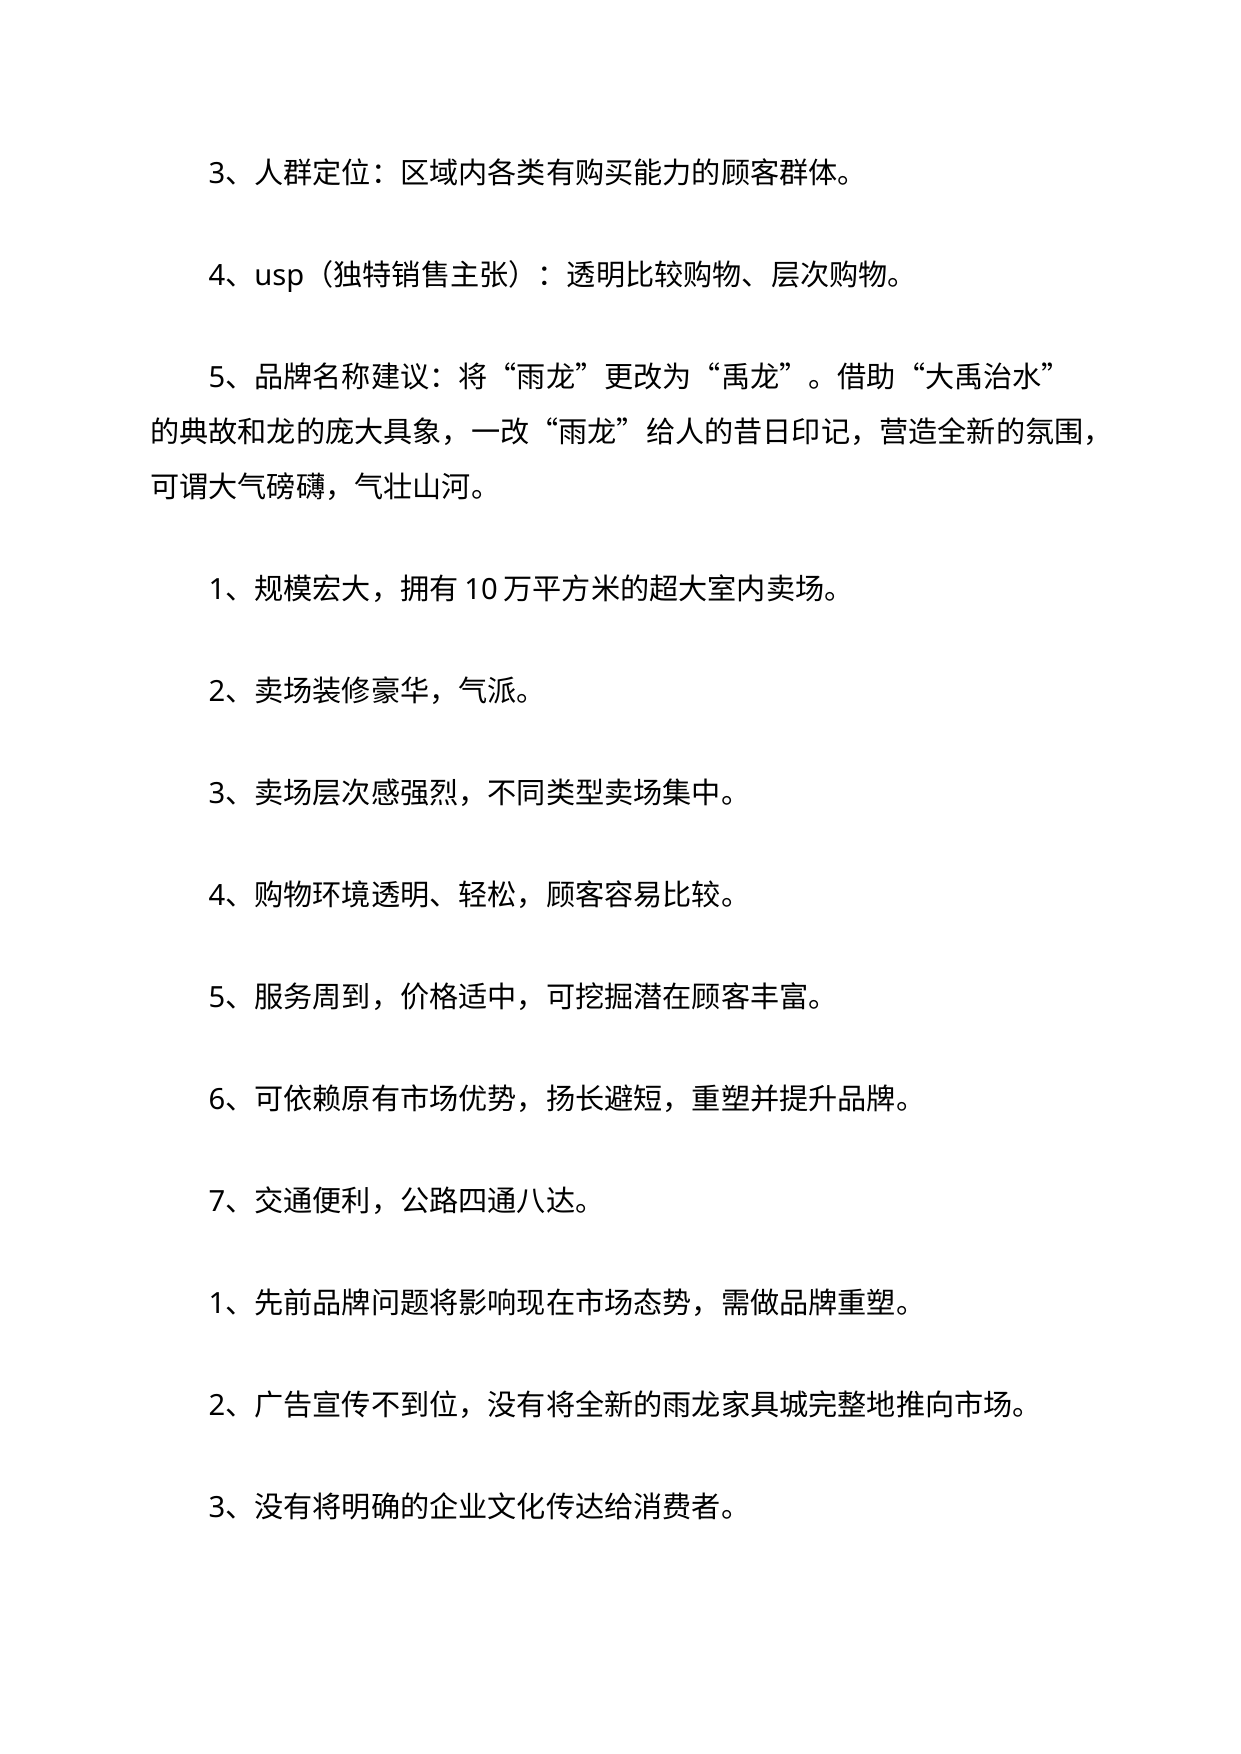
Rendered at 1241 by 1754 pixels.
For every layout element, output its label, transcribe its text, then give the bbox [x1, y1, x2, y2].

text 2、卖场装修豪华，气派。 [150, 668, 1090, 710]
text 5、品牌名称建议：将“雨龙”更改为“禹龙”。借助“大禹治水”的典故和龙的庞大具象，一改“雨龙”给人的昔日印记，营造全新的氛围，可谓大气磅礴，气壮山河。 [150, 354, 1090, 506]
text 4、购物环境透明、轻松，顾客容易比较。 [150, 872, 1090, 914]
text 4、usp（独特销售主张）：透明比较购物、层次购物。 [150, 252, 1090, 294]
text 3、卖场层次感强烈，不同类型卖场集中。 [150, 769, 1090, 812]
text 5、服务周到，价格适中，可挖掘潜在顾客丰富。 [150, 973, 1090, 1016]
text 7、交通便利，公路四通八达。 [150, 1177, 1090, 1220]
text 1、规模宏大，拥有10万平方米的超大室内卖场。 [150, 566, 1090, 608]
text 3、没有将明确的企业文化传达给消费者。 [150, 1483, 1090, 1526]
text 1、先前品牌问题将影响现在市场态势，需做品牌重塑。 [150, 1279, 1090, 1322]
text 6、可依赖原有市场优势，扬长避短，重塑并提升品牌。 [150, 1076, 1090, 1118]
text 2、广告宣传不到位，没有将全新的雨龙家具城完整地推向市场。 [150, 1381, 1090, 1424]
text 3、人群定位：区域内各类有购买能力的顾客群体。 [150, 150, 1090, 192]
